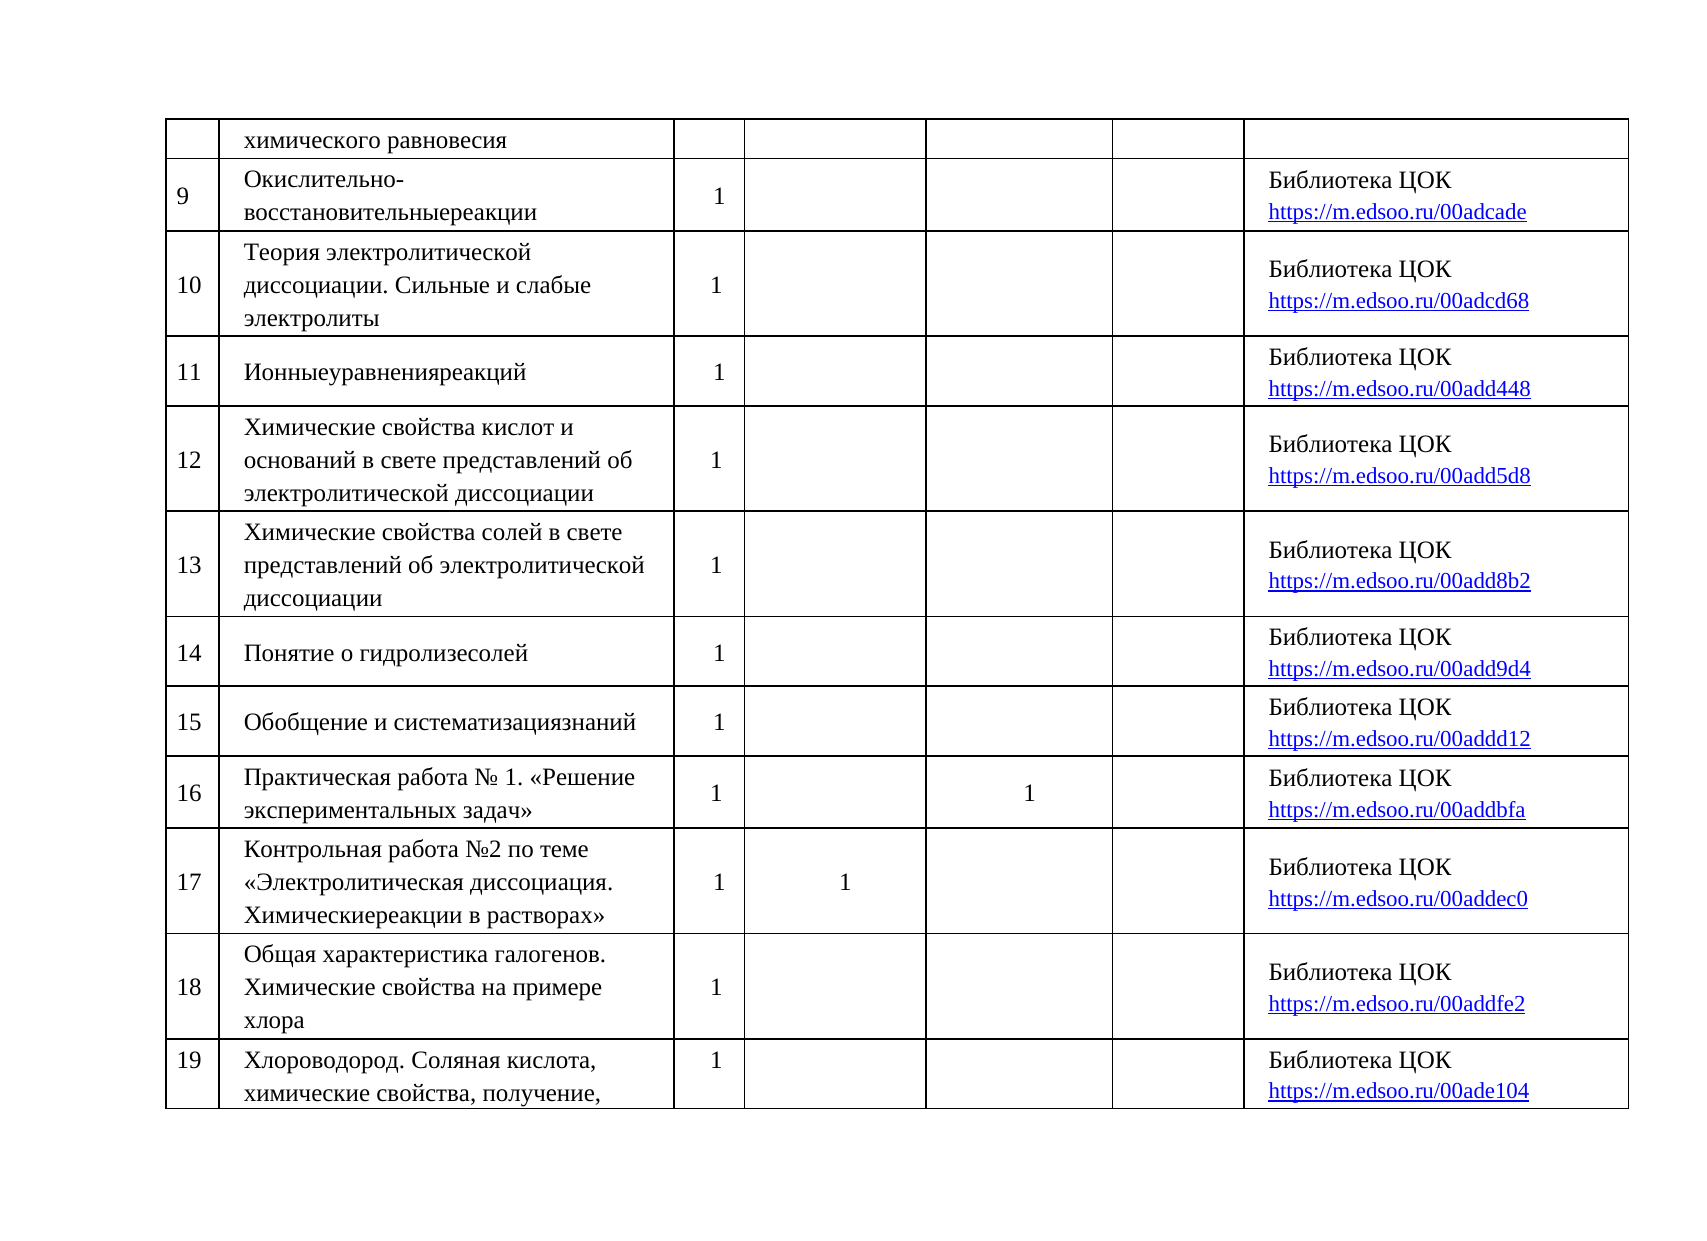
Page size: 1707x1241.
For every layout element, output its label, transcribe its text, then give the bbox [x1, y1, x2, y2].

table_cell 1 [675, 687, 744, 755]
table_cell [927, 120, 1112, 157]
table_cell Библиотека ЦОК https://m.edsoo.ru/00addec0 [1245, 829, 1628, 933]
table_cell [927, 337, 1112, 405]
table_cell [745, 934, 925, 1038]
table_cell Библиотека ЦОК https://m.edsoo.ru/00add448 [1245, 337, 1628, 405]
table_cell [745, 617, 925, 685]
table_cell 1 [675, 512, 744, 616]
table_cell [1113, 232, 1243, 335]
table_cell 1 [675, 934, 744, 1038]
table_cell Химические свойства кислот и оснований в свете представлений об электролитической диссоциации [220, 407, 673, 510]
table_cell [745, 120, 925, 157]
table_cell Практическая работа № 1. «Решение экспериментальных задач» [220, 757, 673, 827]
table_cell 11 [167, 337, 218, 405]
table_cell [1113, 757, 1243, 827]
table_cell Общая характеристика галогенов. Химические свойства на примере хлора [220, 934, 673, 1038]
table_cell [745, 407, 925, 510]
table_cell Окислительно-восстановительныереакции [220, 159, 673, 230]
table_cell 16 [167, 757, 218, 827]
table_cell Библиотека ЦОК https://m.edsoo.ru/00addfe2 [1245, 934, 1628, 1038]
table_cell [1113, 407, 1243, 510]
table_cell [927, 407, 1112, 510]
table_cell 1 [675, 337, 744, 405]
table_cell [745, 1040, 925, 1108]
table_cell [1113, 159, 1243, 230]
table_cell 1 [745, 829, 925, 933]
table_cell Библиотека ЦОК https://m.edsoo.ru/00adcade [1245, 159, 1628, 230]
table_cell 1 [675, 407, 744, 510]
table_cell [927, 687, 1112, 755]
table_cell Химические свойства солей в свете представлений об электролитической диссоциации [220, 512, 673, 616]
table_cell [927, 617, 1112, 685]
table_cell Контрольная работа №2 по теме «Электролитическая диссоциация. Химическиереакции в растворах» [220, 829, 673, 933]
table_cell [1113, 829, 1243, 933]
table_cell Библиотека ЦОК https://m.edsoo.ru/00addbfa [1245, 757, 1628, 827]
table_cell [927, 934, 1112, 1038]
table_cell [1113, 120, 1243, 157]
table_cell 1 [927, 757, 1112, 827]
table_cell 17 [167, 829, 218, 933]
table_cell [927, 512, 1112, 616]
table_cell Библиотека ЦОК https://m.edsoo.ru/00add8b2 [1245, 512, 1628, 616]
table_cell 8 [167, 120, 218, 157]
table_cell [927, 829, 1112, 933]
table_cell 14 [167, 617, 218, 685]
table_cell [745, 757, 925, 827]
table_cell 19 [167, 1040, 218, 1108]
table_cell [745, 232, 925, 335]
table_cell Библиотека ЦОК https://m.edsoo.ru/00addd12 [1245, 687, 1628, 755]
table_cell 1 [675, 617, 744, 685]
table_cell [1245, 120, 1628, 157]
table_cell Библиотека ЦОК https://m.edsoo.ru/00adcd68 [1245, 232, 1628, 335]
table_cell [1113, 1040, 1243, 1108]
table_cell [927, 159, 1112, 230]
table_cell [1245, 1040, 1628, 1108]
table_cell 1 [675, 232, 744, 335]
table_cell [927, 232, 1112, 335]
table_cell 10 [167, 232, 218, 335]
table_cell Обобщение и систематизациязнаний [220, 687, 673, 755]
table_cell [927, 1040, 1112, 1108]
table_cell 1 [675, 757, 744, 827]
table_cell 15 [167, 687, 218, 755]
table_cell [745, 159, 925, 230]
table_cell 12 [167, 407, 218, 510]
table_cell [1113, 934, 1243, 1038]
table_cell [1113, 687, 1243, 755]
table_cell [1113, 337, 1243, 405]
table_cell 1 [675, 159, 744, 230]
table_cell [745, 337, 925, 405]
table_cell [745, 687, 925, 755]
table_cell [220, 1040, 673, 1108]
table_cell Ионныеуравненияреакций [220, 337, 673, 405]
table_cell Теория электролитической диссоциации. Сильные и слабые электролиты [220, 232, 673, 335]
table_cell 1 [675, 1040, 744, 1108]
table_cell [1113, 512, 1243, 616]
table_cell [1113, 617, 1243, 685]
table_cell [745, 512, 925, 616]
table_cell 1 [675, 829, 744, 933]
table_cell 18 [167, 934, 218, 1038]
table_cell Библиотека ЦОК https://m.edsoo.ru/00add9d4 [1245, 617, 1628, 685]
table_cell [220, 120, 673, 157]
table_cell Понятие о гидролизесолей [220, 617, 673, 685]
table_cell 1 [675, 120, 744, 157]
table_cell Библиотека ЦОК https://m.edsoo.ru/00add5d8 [1245, 407, 1628, 510]
table_cell 9 [167, 159, 218, 230]
table_cell 13 [167, 512, 218, 616]
